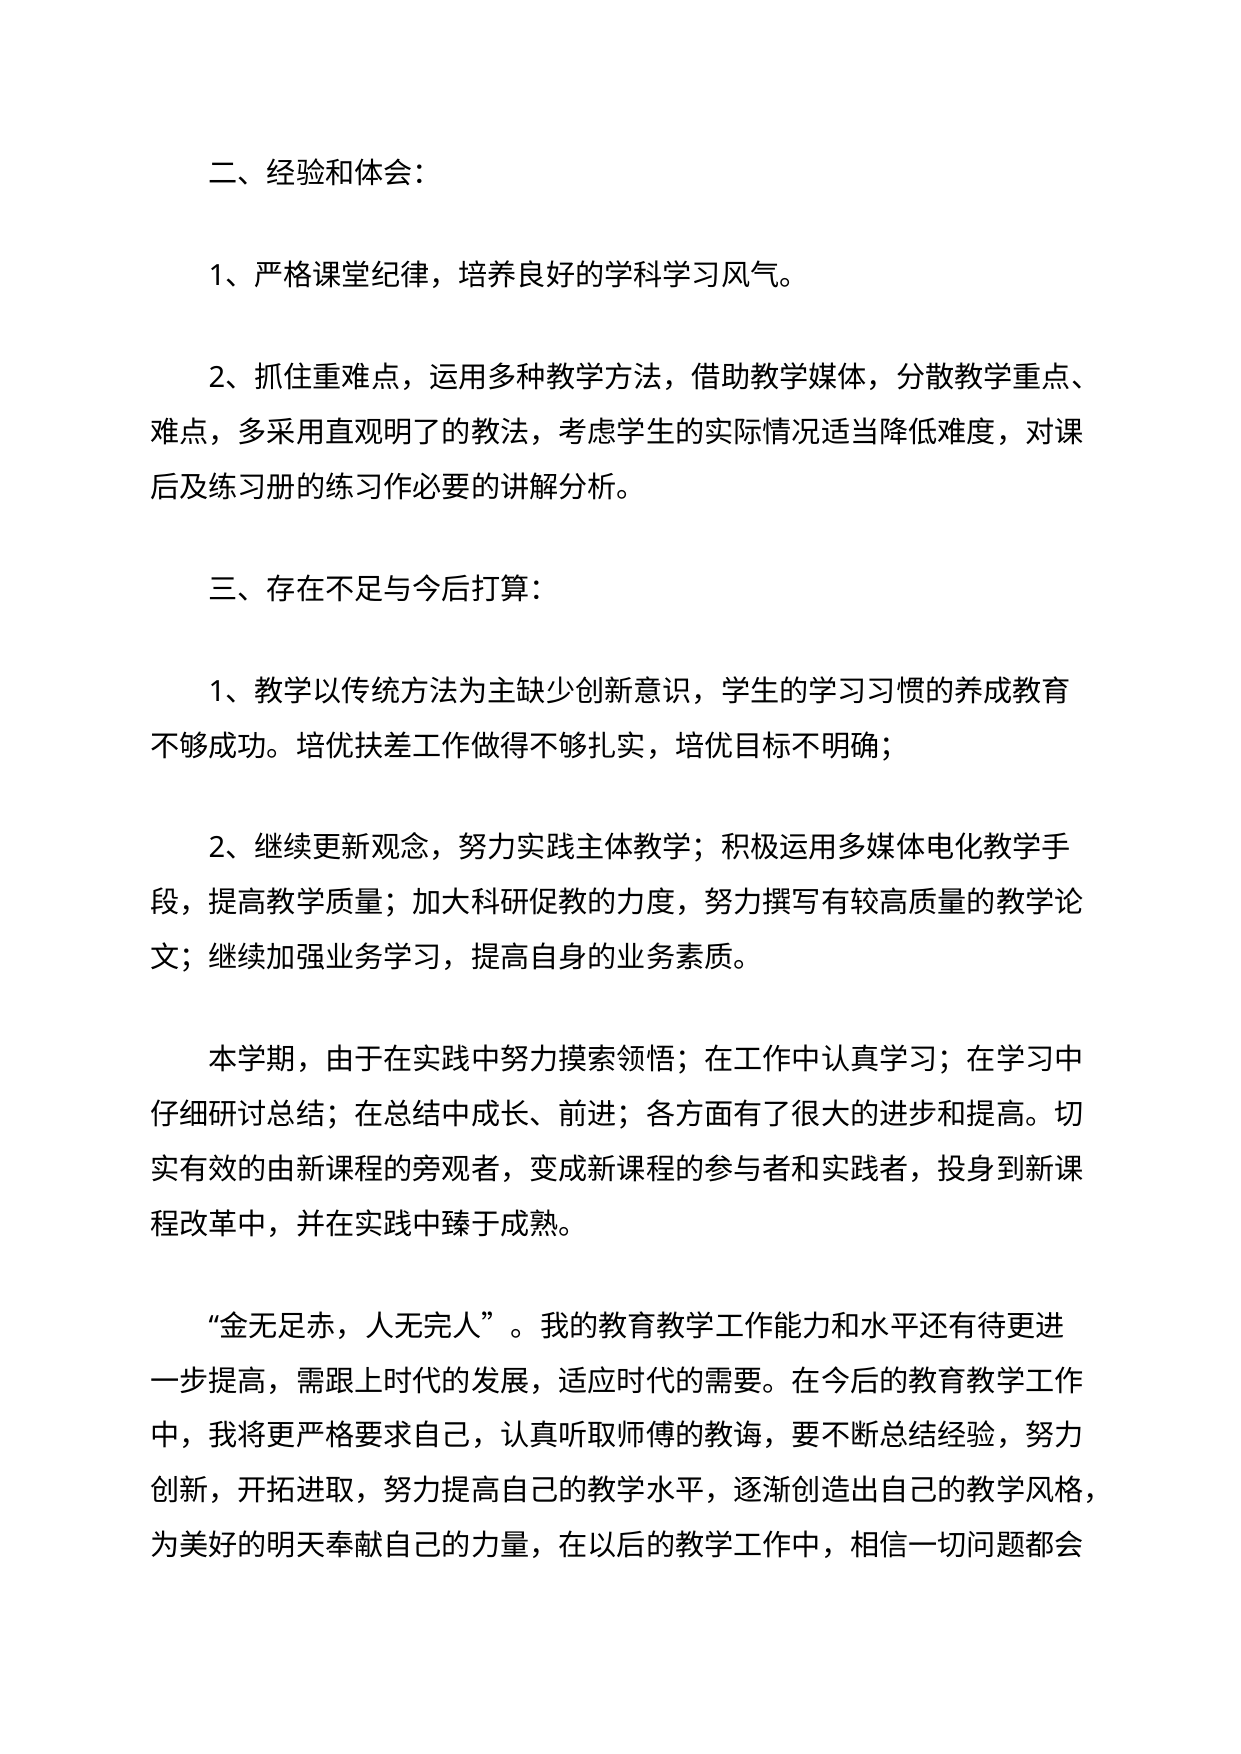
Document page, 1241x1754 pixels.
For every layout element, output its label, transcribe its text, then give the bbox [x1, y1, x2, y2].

text 1、教学以传统方法为主缺少创新意识，学生的学习习惯的养成教育不够成功。培优扶差工作做得不够扎实，培优目标不明确； [150, 667, 1090, 764]
text 三、存在不足与今后打算： [150, 565, 1090, 608]
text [150, 1302, 1090, 1564]
text 2、抓住重难点，运用多种教学方法，借助教学媒体，分散教学重点、难点，多采用直观明了的教法，考虑学生的实际情况适当降低难度，对课后及练习册的练习作必要的讲解分析。 [150, 354, 1090, 506]
text 本学期，由于在实践中努力摸索领悟；在工作中认真学习；在学习中仔细研讨总结；在总结中成长、前进；各方面有了很大的进步和提高。切实有效的由新课程的旁观者，变成新课程的参与者和实践者，投身到新课程改革中，并在实践中臻于成熟。 [150, 1036, 1090, 1243]
text 二、经验和体会： [150, 150, 1090, 192]
text 1、严格课堂纪律，培养良好的学科学习风气。 [150, 252, 1090, 294]
text 2、继续更新观念，努力实践主体教学；积极运用多媒体电化教学手段，提高教学质量；加大科研促教的力度，努力撰写有较高质量的教学论文；继续加强业务学习，提高自身的业务素质。 [150, 824, 1090, 976]
